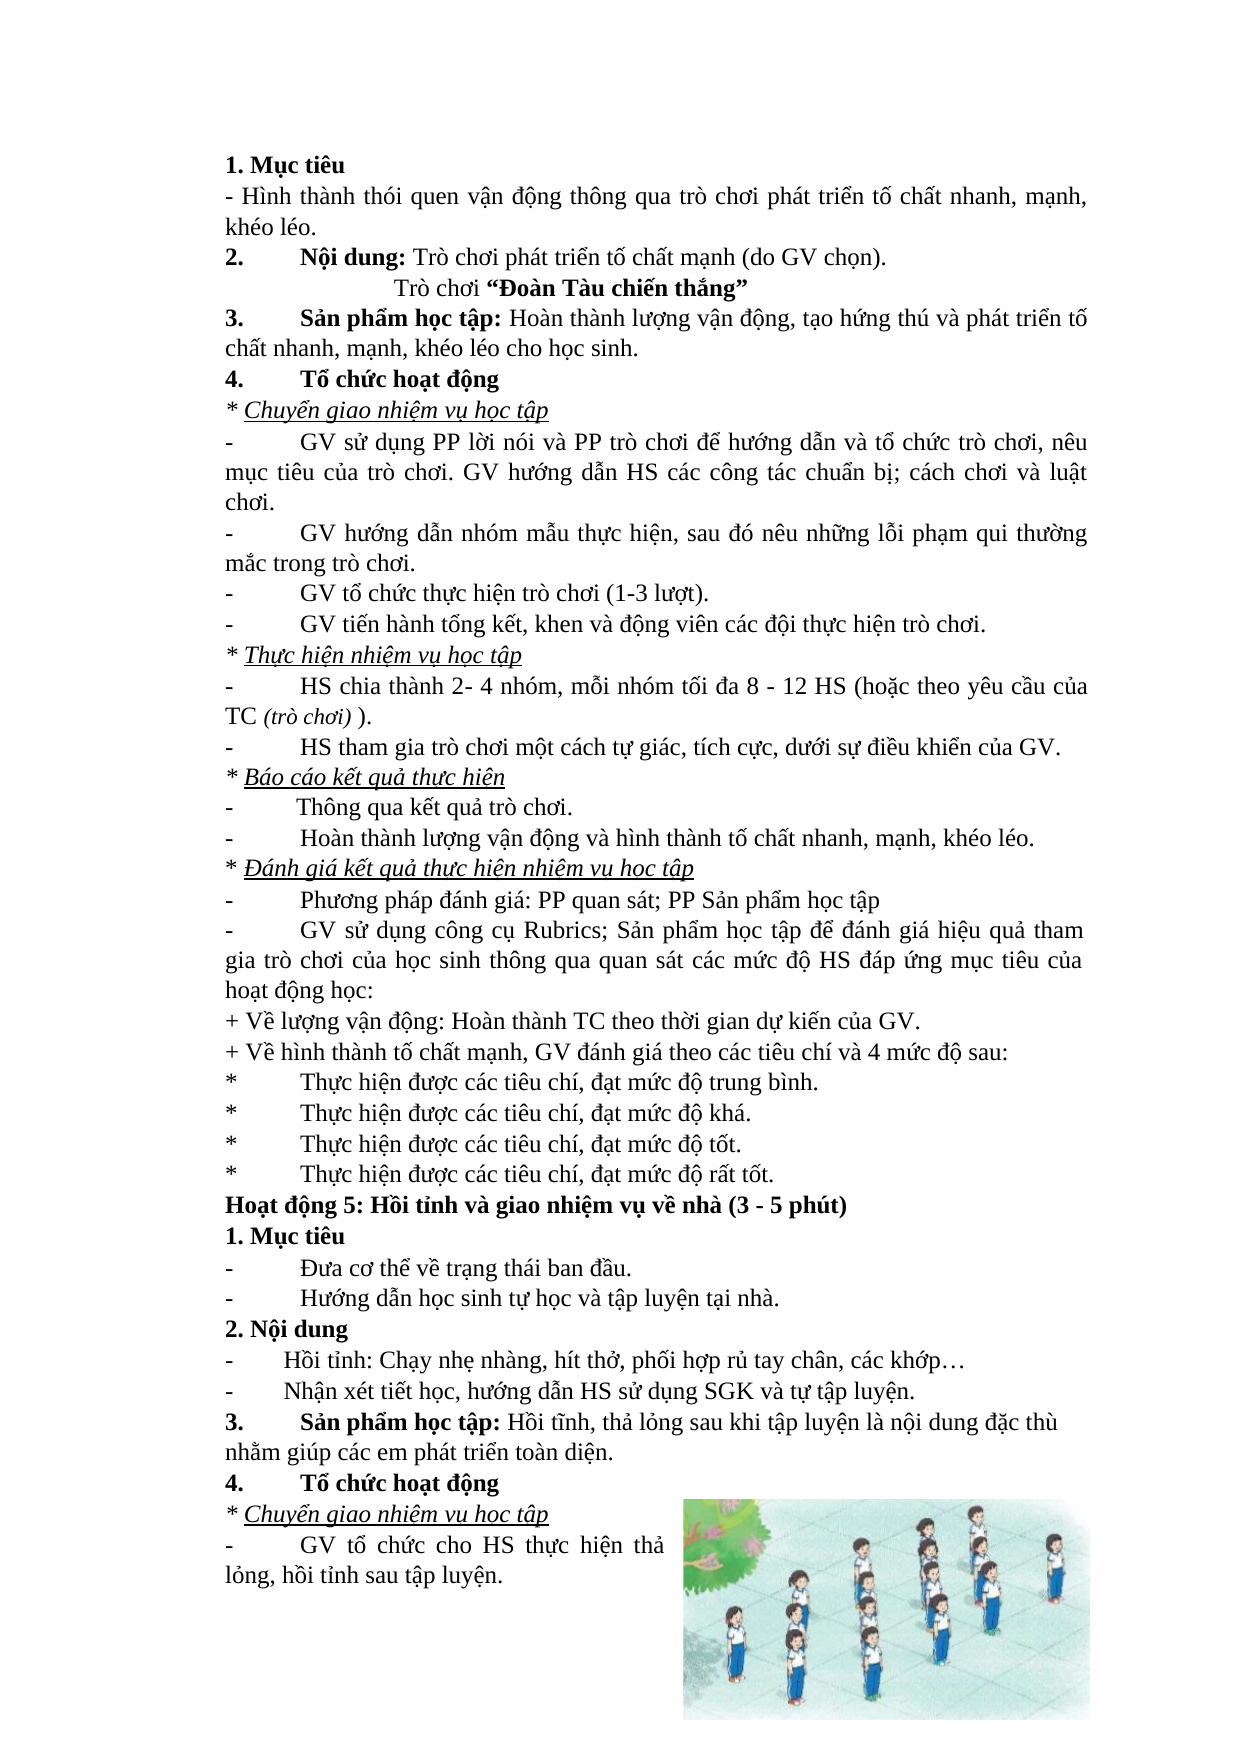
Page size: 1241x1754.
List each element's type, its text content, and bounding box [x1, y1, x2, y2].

list GV sử dụng công cụ Rubrics; Sản phẩm học tập để đánh giá hiệu quả tham gia trò chơi của học sinh thông qua quan sát các mức độ HS đáp ứng mục tiêu của hoạt động học: [225, 915, 1084, 1004]
text - Hồi tỉnh: Chạy nhẹ nhàng, hít thở, phối hợp rủ tay chân, các khớp… [225, 1346, 1069, 1374]
list Hoàn thành lượng vận động và hình thành tố chất nhanh, mạnh, khéo léo. [225, 823, 1089, 852]
list Thực hiện được các tiêu chí, đạt mức độ rất tốt. [225, 1159, 1089, 1188]
list HS chia thành 2- 4 nhóm, mỗi nhóm tối đa 8 - 12 HS (hoặc theo yêu cầu của TC (trò chơi) ). [225, 671, 1089, 730]
list Thực hiện được các tiêu chí, đạt mức độ khá. [225, 1098, 1089, 1127]
list Hướng dẫn học sinh tự học và tập luyện tại nhà. [225, 1283, 1089, 1312]
list GV hướng dẫn nhóm mẫu thực hiện, sau đó nêu những lỗi phạm qui thường mắc trong trò chơi. [225, 518, 1089, 577]
list HS tham gia trò chơi một cách tự giác, tích cực, dưới sự điều khiển của GV. [225, 732, 1089, 761]
list Thực hiện được các tiêu chí, đạt mức độ trung bình. [225, 1067, 1089, 1096]
text * Chuyển giao nhiệm vụ học tập [225, 1499, 683, 1528]
text * Chuyển giao nhiệm vụ học tập [225, 396, 1090, 424]
list Sản phẩm học tập: Hoàn thành lượng vận động, tạo hứng thú và phát triển tố chất nhanh, mạnh, khéo léo cho học sinh. [225, 303, 1089, 362]
list Thực hiện được các tiêu chí, đạt mức độ tốt. [225, 1129, 1089, 1157]
text - Nhận xét tiết học, hướng dẫn HS sử dụng SGK và tự tập luyện. [225, 1376, 1059, 1405]
list Tổ chức hoạt động [225, 1468, 1082, 1496]
text 2. Nội dung [225, 1314, 1090, 1343]
text * Đánh giá kết quả thực hiện nhiệm vụ học tập [225, 853, 1090, 882]
list GV tiến hành tổng kết, khen và động viên các đội thực hiện trò chơi. [225, 609, 1089, 638]
text * Thực hiện nhiệm vụ học tập [225, 640, 1090, 668]
text Trò chơi “Đoàn Tàu chiến thắng” [225, 273, 1089, 302]
picture [683, 1499, 1091, 1720]
list GV tổ chức thực hiện trò chơi (1-3 lượt). [225, 578, 1089, 607]
text + Về lượng vận động: Hoàn thành TC theo thời gian dự kiến của GV. [225, 1006, 1089, 1035]
list Đưa cơ thể về trạng thái ban đầu. [225, 1253, 1089, 1282]
text - Thông qua kết quả trò chơi. [225, 792, 1089, 821]
list Sản phẩm học tập: Hồi tĩnh, thả lỏng sau khi tập luyện là nội dung đặc thù nhằm giúp các em phát triển toàn diện. [225, 1407, 1082, 1466]
list Tổ chức hoạt động [225, 364, 1089, 393]
text * Báo cáo kết quả thực hiện [225, 762, 1089, 791]
list Nội dung: Trò chơi phát triển tố chất mạnh (do GV chọn). [225, 242, 1089, 271]
list Phương pháp đánh giá: PP quan sát; PP Sản phẩm học tập [225, 885, 1084, 913]
list GV sử dụng PP lời nói và PP trò chơi để hướng dẫn và tổ chức trò chơi, nêu mục tiêu của trò chơi. GV hướng dẫn HS các công tác chuẩn bị; cách chơi và luật chơi. [225, 427, 1089, 516]
text - Hình thành thói quen vận động thông qua trò chơi phát triển tố chất nhanh, mạnh, khéo léo. [225, 181, 1089, 240]
text 1. Mục tiêu [225, 1221, 1090, 1250]
text 1. Mục tiêu [225, 150, 1090, 179]
list GV tổ chức cho HS thực hiện thả lỏng, hồi tỉnh sau tập luyện. [225, 1530, 683, 1589]
text Hoạt động 5: Hồi tỉnh và giao nhiệm vụ về nhà (3 - 5 phút) [225, 1190, 1090, 1219]
text + Về hình thành tố chất mạnh, GV đánh giá theo các tiêu chí và 4 mức độ sau: [225, 1037, 1089, 1066]
